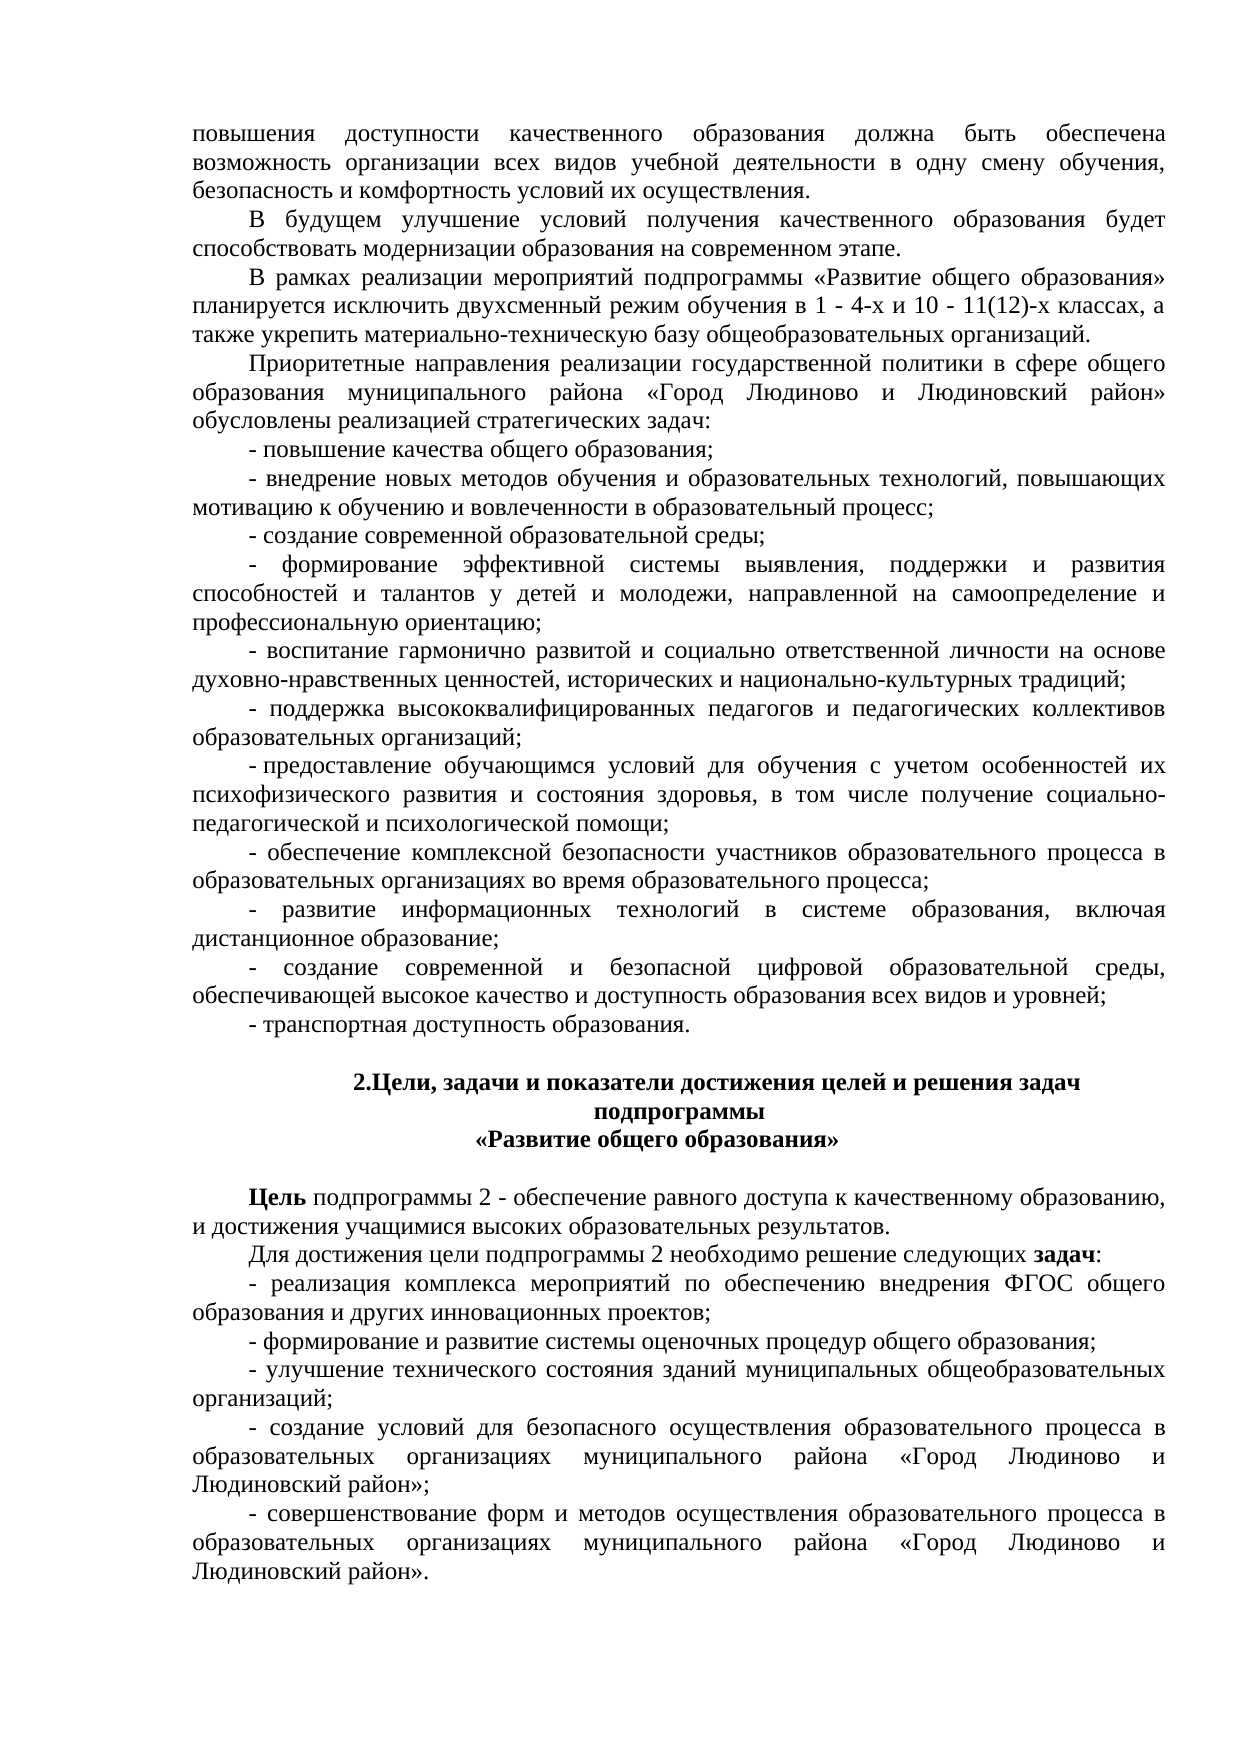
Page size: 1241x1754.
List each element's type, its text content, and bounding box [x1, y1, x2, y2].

text - внедрение новых методов обучения и образовательных технологий, повышающих мотивацию к обучению и вовлеченности в образовательный процесс; [192, 463, 1167, 521]
text - поддержка высококвалифицированных педагогов и педагогических коллективов образовательных организаций; [192, 693, 1167, 751]
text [192, 118, 1167, 204]
text - обеспечение комплексной безопасности участников образовательного процесса в образовательных организациях во время образовательного процесса; [192, 837, 1167, 894]
text - создание условий для безопасного осуществления образовательного процесса в образовательных организациях муниципального района «Город Людиново и Людиновский район»; [192, 1412, 1167, 1498]
text - воспитание гармонично развитой и социально ответственной личности на основе духовно-нравственных ценностей, исторических и национально-культурных традиций; [192, 636, 1167, 693]
text - повышение качества общего образования; [192, 434, 1167, 463]
text - предоставление обучающимся условий для обучения с учетом особенностей их психофизического развития и состояния здоровья, в том числе получение социально-педагогической и психологической помощи; [192, 751, 1167, 837]
text «Развитие общего образования» [148, 1124, 1167, 1153]
text - транспортная доступность образования. [192, 1009, 1167, 1038]
text - совершенствование форм и методов осуществления образовательного процесса в образовательных организациях муниципального района «Город Людиново и Людиновский район». [192, 1498, 1167, 1584]
text - формирование эффективной системы выявления, поддержки и развития способностей и талантов у детей и молодежи, направленной на самоопределение и профессиональную ориентацию; [192, 549, 1167, 636]
text - улучшение технического состояния зданий муниципальных общеобразовательных организаций; [192, 1354, 1167, 1412]
text - реализация комплекса мероприятий по обеспечению внедрения ФГОС общего образования и других инновационных проектов; [192, 1268, 1167, 1326]
text - создание современной образовательной среды; [192, 521, 1167, 549]
text В рамках реализации мероприятий подпрограммы «Развитие общего образования» планируется исключить двухсменный режим обучения в 1 - 4-х и 10 - 11(12)-х классах, а также укрепить материально-техническую базу общеобразовательных организаций. [192, 262, 1167, 348]
text Приоритетные направления реализации государственной политики в сфере общего образования муниципального района «Город Людиново и Людиновский район» обусловлены реализацией стратегических задач: [192, 348, 1167, 434]
text 2.Цели, задачи и показатели достижения целей и решения задач подпрограммы [192, 1067, 1167, 1124]
text В будущем улучшение условий получения качественного образования будет способствовать модернизации образования на современном этапе. [192, 204, 1167, 262]
text - развитие информационных технологий в системе образования, включая дистанционное образование; [192, 894, 1167, 952]
text Цель подпрограммы 2 - обеспечение равного доступа к качественному образованию, и достижения учащимися высоких образовательных результатов. [192, 1182, 1167, 1239]
text - создание современной и безопасной цифровой образовательной среды, обеспечивающей высокое качество и доступность образования всех видов и уровней; [192, 952, 1167, 1009]
text Для достижения цели подпрограммы 2 необходимо решение следующих задач: [192, 1239, 1167, 1268]
text - формирование и развитие системы оценочных процедур общего образования; [192, 1326, 1167, 1354]
